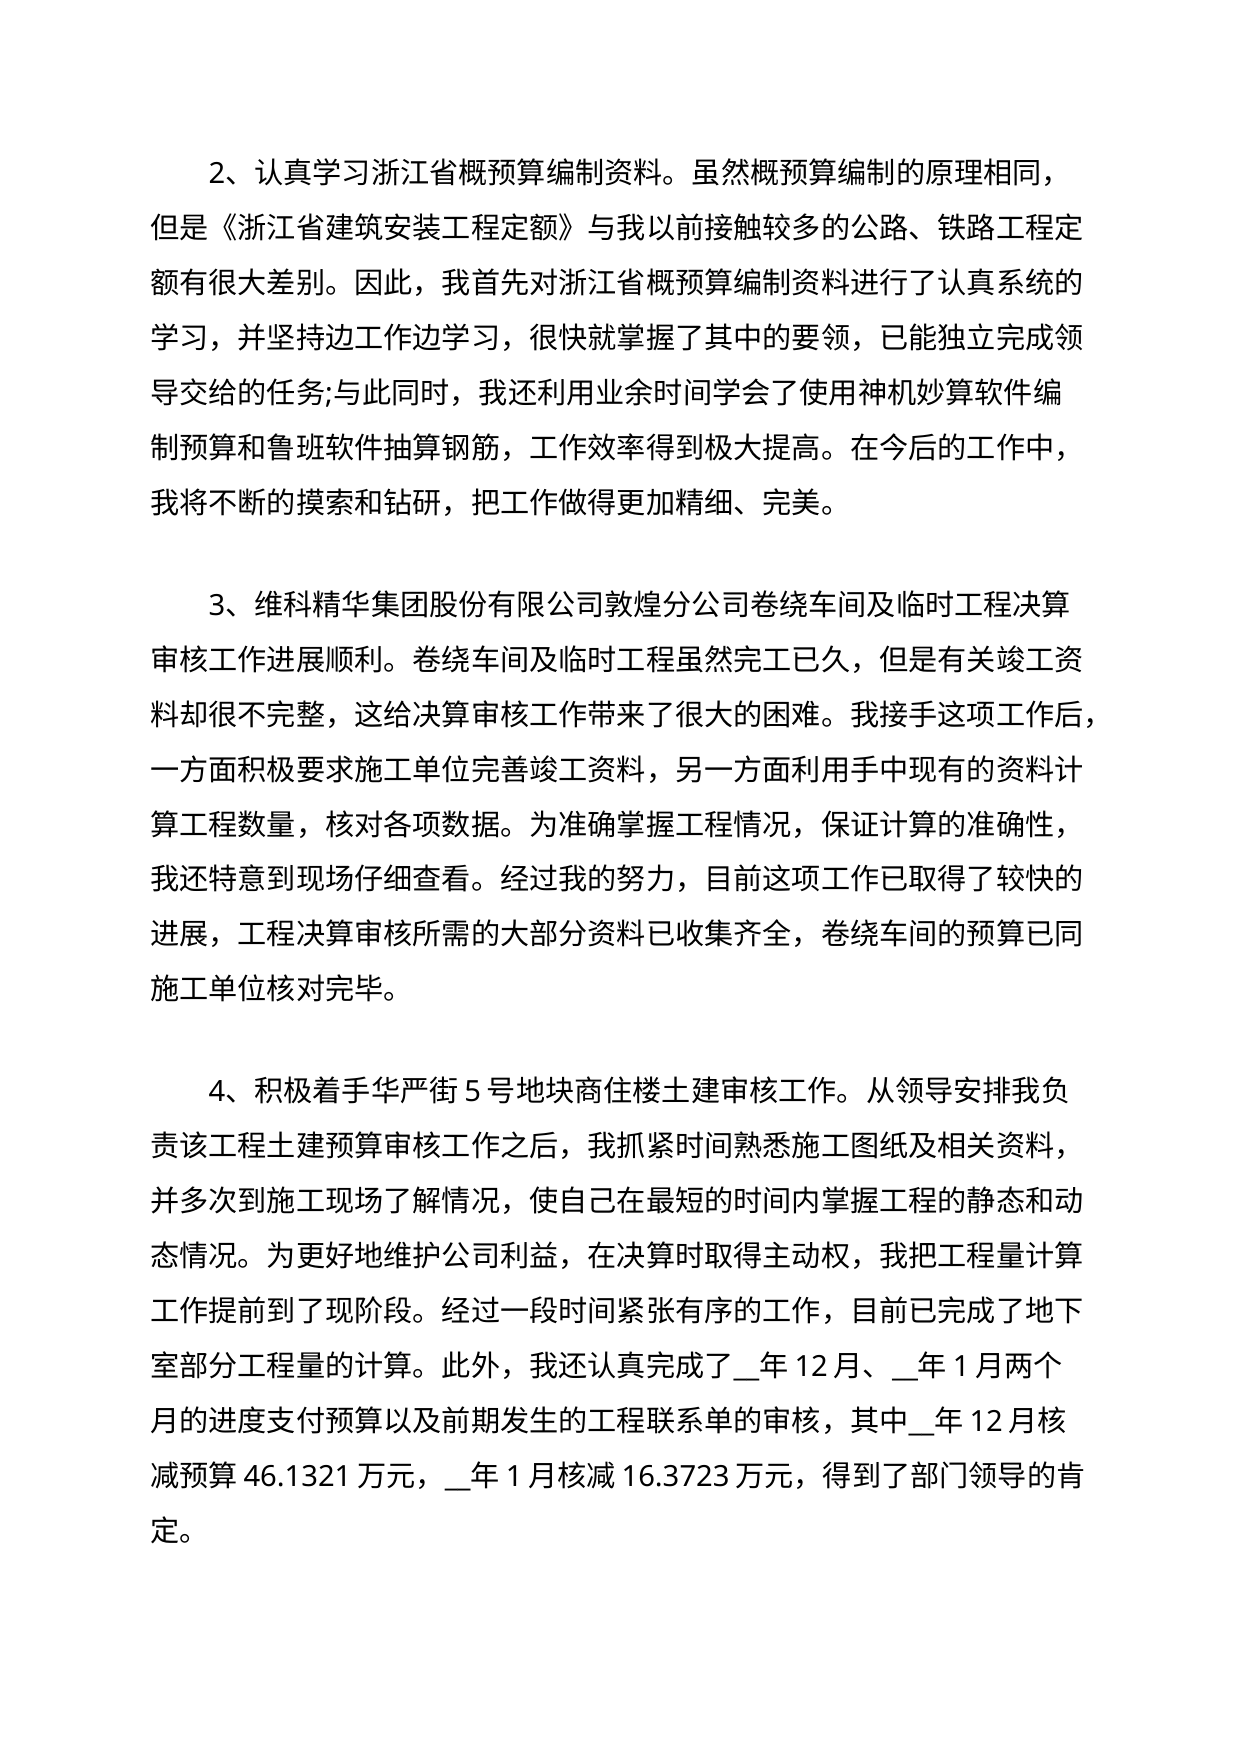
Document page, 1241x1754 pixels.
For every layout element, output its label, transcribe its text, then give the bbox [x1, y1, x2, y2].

text 2、认真学习浙江省概预算编制资料。虽然概预算编制的原理相同，但是《浙江省建筑安装工程定额》与我以前接触较多的公路、铁路工程定额有很大差别。因此，我首先对浙江省概预算编制资料进行了认真系统的学习，并坚持边工作边学习，很快就掌握了其中的要领，已能独立完成领导交给的任务;与此同时，我还利用业余时间学会了使用神机妙算软件编制预算和鲁班软件抽算钢筋，工作效率得到极大提高。在今后的工作中，我将不断的摸索和钻研，把工作做得更加精细、完美。 [150, 150, 1090, 522]
text 4、积极着手华严街5号地块商住楼土建审核工作。从领导安排我负责该工程土建预算审核工作之后，我抓紧时间熟悉施工图纸及相关资料，并多次到施工现场了解情况，使自己在最短的时间内掌握工程的静态和动态情况。为更好地维护公司利益，在决算时取得主动权，我把工程量计算工作提前到了现阶段。经过一段时间紧张有序的工作，目前已完成了地下室部分工程量的计算。此外，我还认真完成了__年12月、__年1月两个月的进度支付预算以及前期发生的工程联系单的审核，其中__年12月核减预算46.1321万元，__年1月核减16.3723万元，得到了部门领导的肯定。 [150, 1067, 1090, 1549]
text 3、维科精华集团股份有限公司敦煌分公司卷绕车间及临时工程决算审核工作进展顺利。卷绕车间及临时工程虽然完工已久，但是有关竣工资料却很不完整，这给决算审核工作带来了很大的困难。我接手这项工作后，一方面积极要求施工单位完善竣工资料，另一方面利用手中现有的资料计算工程数量，核对各项数据。为准确掌握工程情况，保证计算的准确性，我还特意到现场仔细查看。经过我的努力，目前这项工作已取得了较快的进展，工程决算审核所需的大部分资料已收集齐全，卷绕车间的预算已同施工单位核对完毕。 [150, 581, 1090, 1008]
